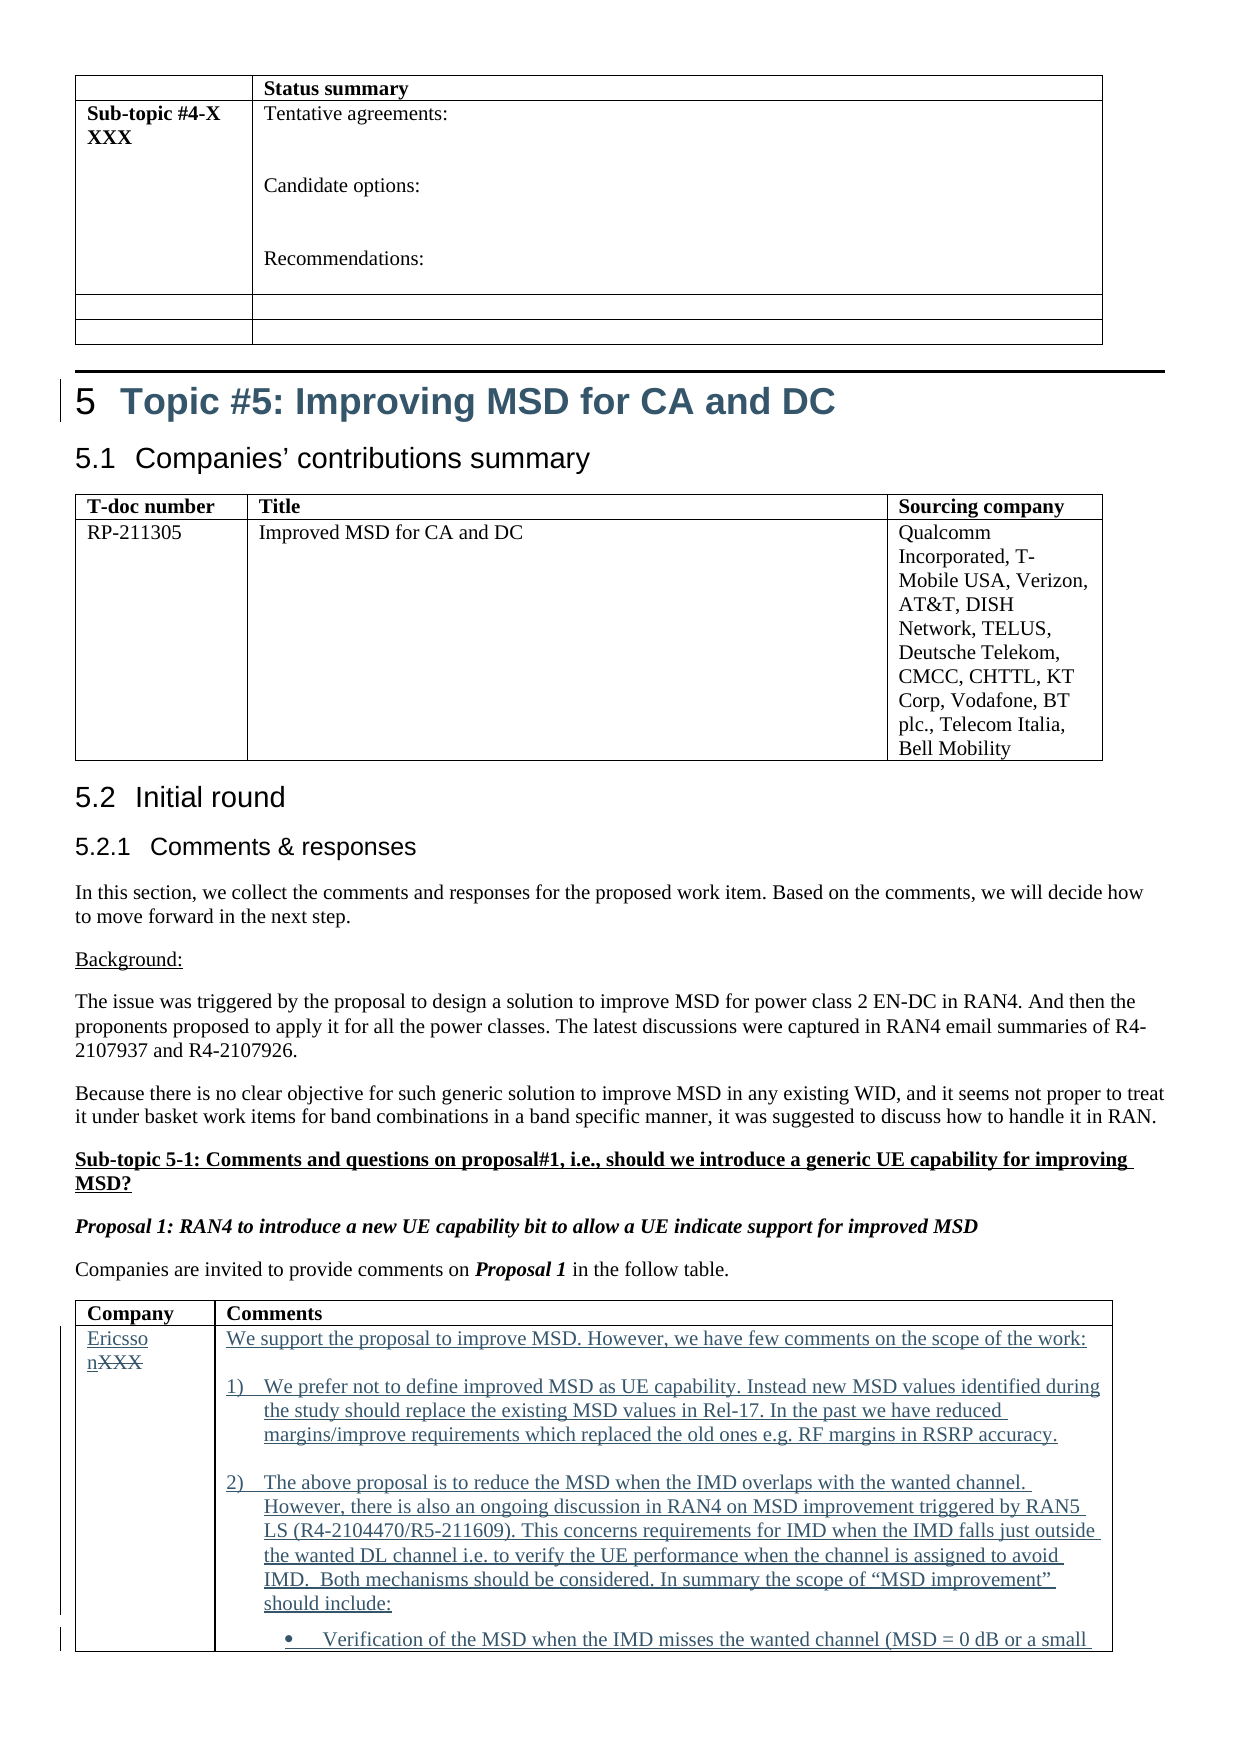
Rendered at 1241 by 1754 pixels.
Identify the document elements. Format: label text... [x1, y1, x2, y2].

table_cell [216, 1326, 1112, 1651]
table_header T-doc number [76, 495, 247, 518]
text Because there is no clear objective for such generic solution to improve MSD in any existing WID, and it seems not proper to treat it under basket work items for band combinations in a band specific manner, it was suggested to discuss how to handle it in RAN. [75, 1080, 1165, 1128]
text Companies are invited to provide comments on Proposal 1 in the follow table. [75, 1257, 1165, 1281]
table_cell [253, 295, 1102, 319]
table_header Status summary [253, 76, 1102, 100]
subtitle Initial round [75, 780, 1165, 813]
table_header Comments [216, 1301, 1112, 1325]
text Sub-topic 5-1: Comments and questions on proposal#1, i.e., should we introduce a generic UE capability for improving MSD? [75, 1147, 1165, 1195]
table_cell Sub-topic #4-X XXX [76, 101, 252, 294]
table_cell Tentative agreements: Candidate options: Recommendations: [253, 101, 1102, 294]
table_cell Improved MSD for CA and DC [248, 520, 887, 760]
subtitle Comments & responses [75, 832, 1165, 861]
table_header Title [248, 495, 887, 518]
table_header Company [76, 1301, 214, 1325]
table_cell [76, 295, 252, 319]
table_cell Qualcomm Incorporated, T-Mobile USA, Verizon, AT&T, DISH Network, TELUS, Deutsche Telekom, CMCC, CHTTL, KT Corp, Vodafone, BT plc., Telecom Italia, Bell Mobility [888, 520, 1102, 760]
subtitle Topic #5: Improving MSD for CA and DC [75, 373, 1165, 422]
table_cell [76, 320, 252, 344]
text In this section, we collect the comments and responses for the proposed work item. Based on the comments, we will decide how to move forward in the next step. [75, 880, 1165, 928]
subtitle Companies’ contributions summary [75, 441, 1165, 475]
text Background: [75, 947, 1165, 971]
text The issue was triggered by the proposal to design a solution to improve MSD for power class 2 EN-DC in RAN4. And then the proponents proposed to apply it for all the power classes. The latest discussions were captured in RAN4 email summaries of R4-2107937 and R4-2107926. [75, 989, 1165, 1062]
table_header [76, 76, 252, 100]
text Proposal 1: RAN4 to introduce a new UE capability bit to allow a UE indicate support for improved MSD [75, 1214, 1165, 1238]
table_cell [76, 1326, 214, 1651]
table_header Sourcing company [888, 495, 1102, 518]
table_cell RP-211305 [76, 520, 247, 760]
table_cell [253, 320, 1102, 344]
